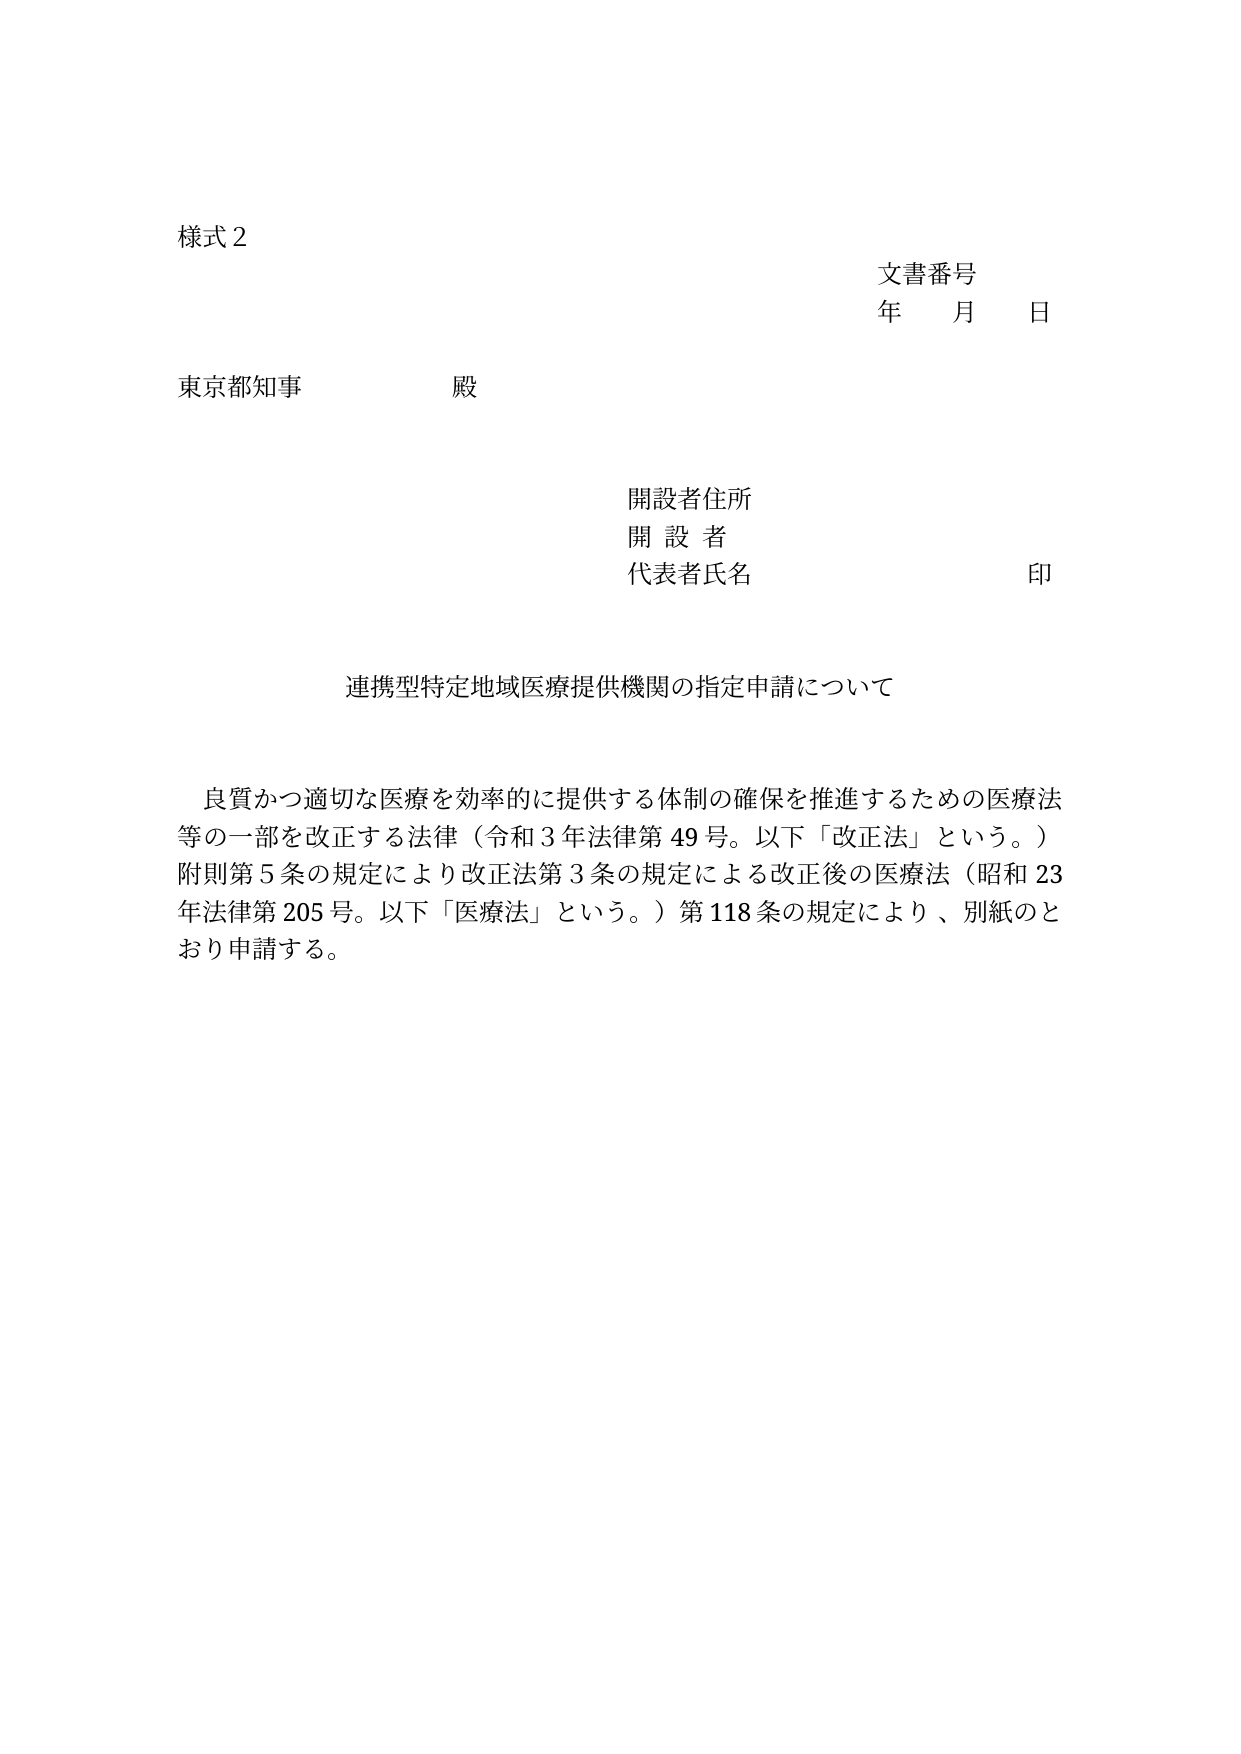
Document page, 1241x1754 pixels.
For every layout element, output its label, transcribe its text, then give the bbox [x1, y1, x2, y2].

text 東京都知事 殿 [177, 367, 1063, 404]
text 様式２ [177, 217, 1063, 254]
text 開設者住所 [177, 479, 1063, 517]
text 連携型特定地域医療提供機関の指定申請について [177, 667, 1063, 704]
text 年 月 日 [177, 292, 1063, 329]
text 代表者氏名 印 [177, 554, 1063, 592]
text 良質かつ適切な医療を効率的に提供する体制の確保を推進するための医療法等の一部を改正する法律（令和３年法律第49号。以下「改正法」という。）附則第５条の規定により改正法第３条の規定による改正後の医療法（昭和23年法律第205号。以下「医療法」という。）第118条の規定により 、別紙のとおり申請する。 [177, 779, 1063, 967]
text 文書番号 [177, 254, 1063, 292]
text 開設者 [177, 517, 1063, 554]
